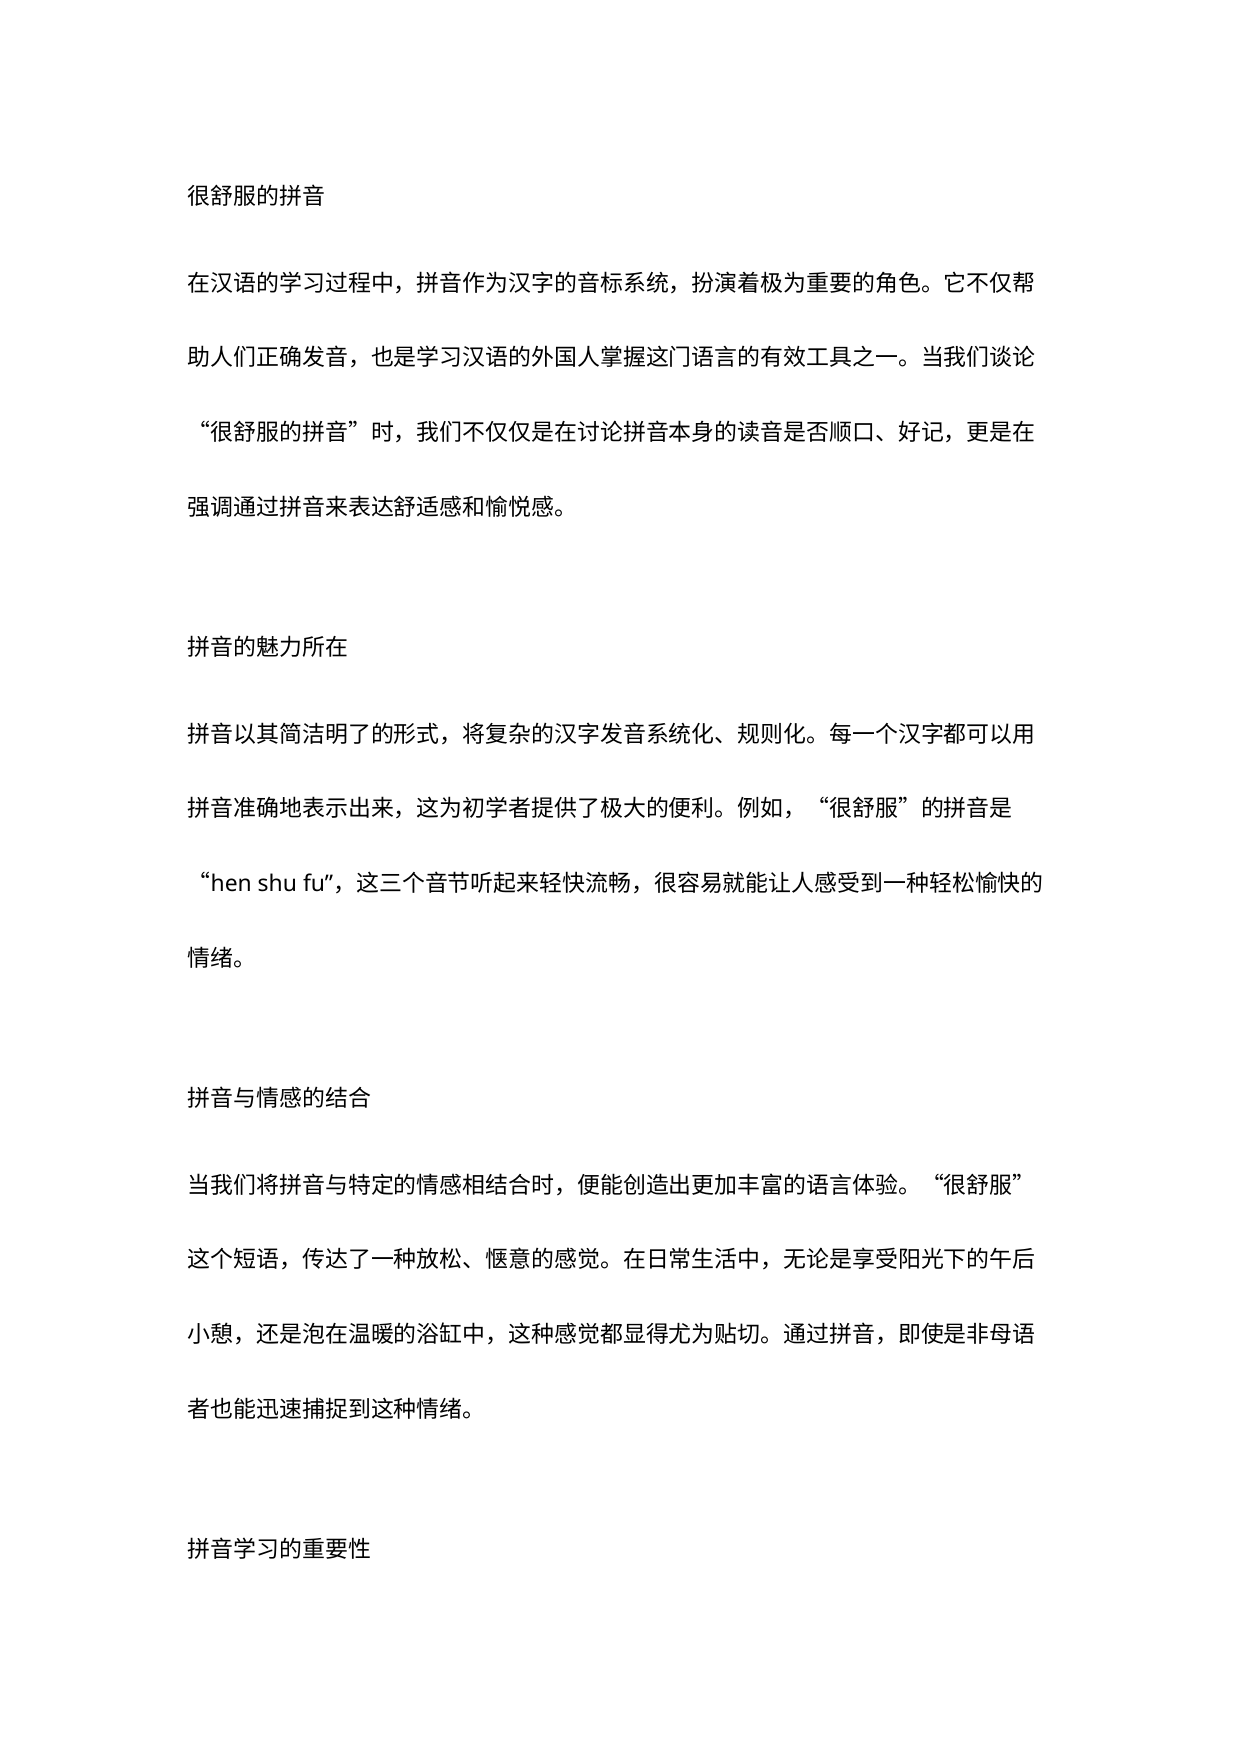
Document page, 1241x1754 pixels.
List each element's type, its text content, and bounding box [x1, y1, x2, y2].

text 拼音以其简洁明了的形式，将复杂的汉字发音系统化、规则化。每一个汉字都可以用拼音准确地表示出来，这为初学者提供了极大的便利。例如，“很舒服”的拼音是“hen shu fu”，这三个音节听起来轻快流畅，很容易就能让人感受到一种轻松愉快的情绪。 [187, 699, 1053, 989]
text 拼音与情感的结合 [187, 1064, 1053, 1129]
text 在汉语的学习过程中，拼音作为汉字的音标系统，扮演着极为重要的角色。它不仅帮助人们正确发音，也是学习汉语的外国人掌握这门语言的有效工具之一。当我们谈论“很舒服的拼音”时，我们不仅仅是在讨论拼音本身的读音是否顺口、好记，更是在强调通过拼音来表达舒适感和愉悦感。 [187, 248, 1053, 538]
text 拼音学习的重要性 [187, 1515, 1053, 1580]
text 当我们将拼音与特定的情感相结合时，便能创造出更加丰富的语言体验。“很舒服”这个短语，传达了一种放松、惬意的感觉。在日常生活中，无论是享受阳光下的午后小憩，还是泡在温暖的浴缸中，这种感觉都显得尤为贴切。通过拼音，即使是非母语者也能迅速捕捉到这种情绪。 [187, 1151, 1053, 1440]
text 很舒服的拼音 [187, 162, 1053, 227]
text 拼音的魅力所在 [187, 613, 1053, 678]
